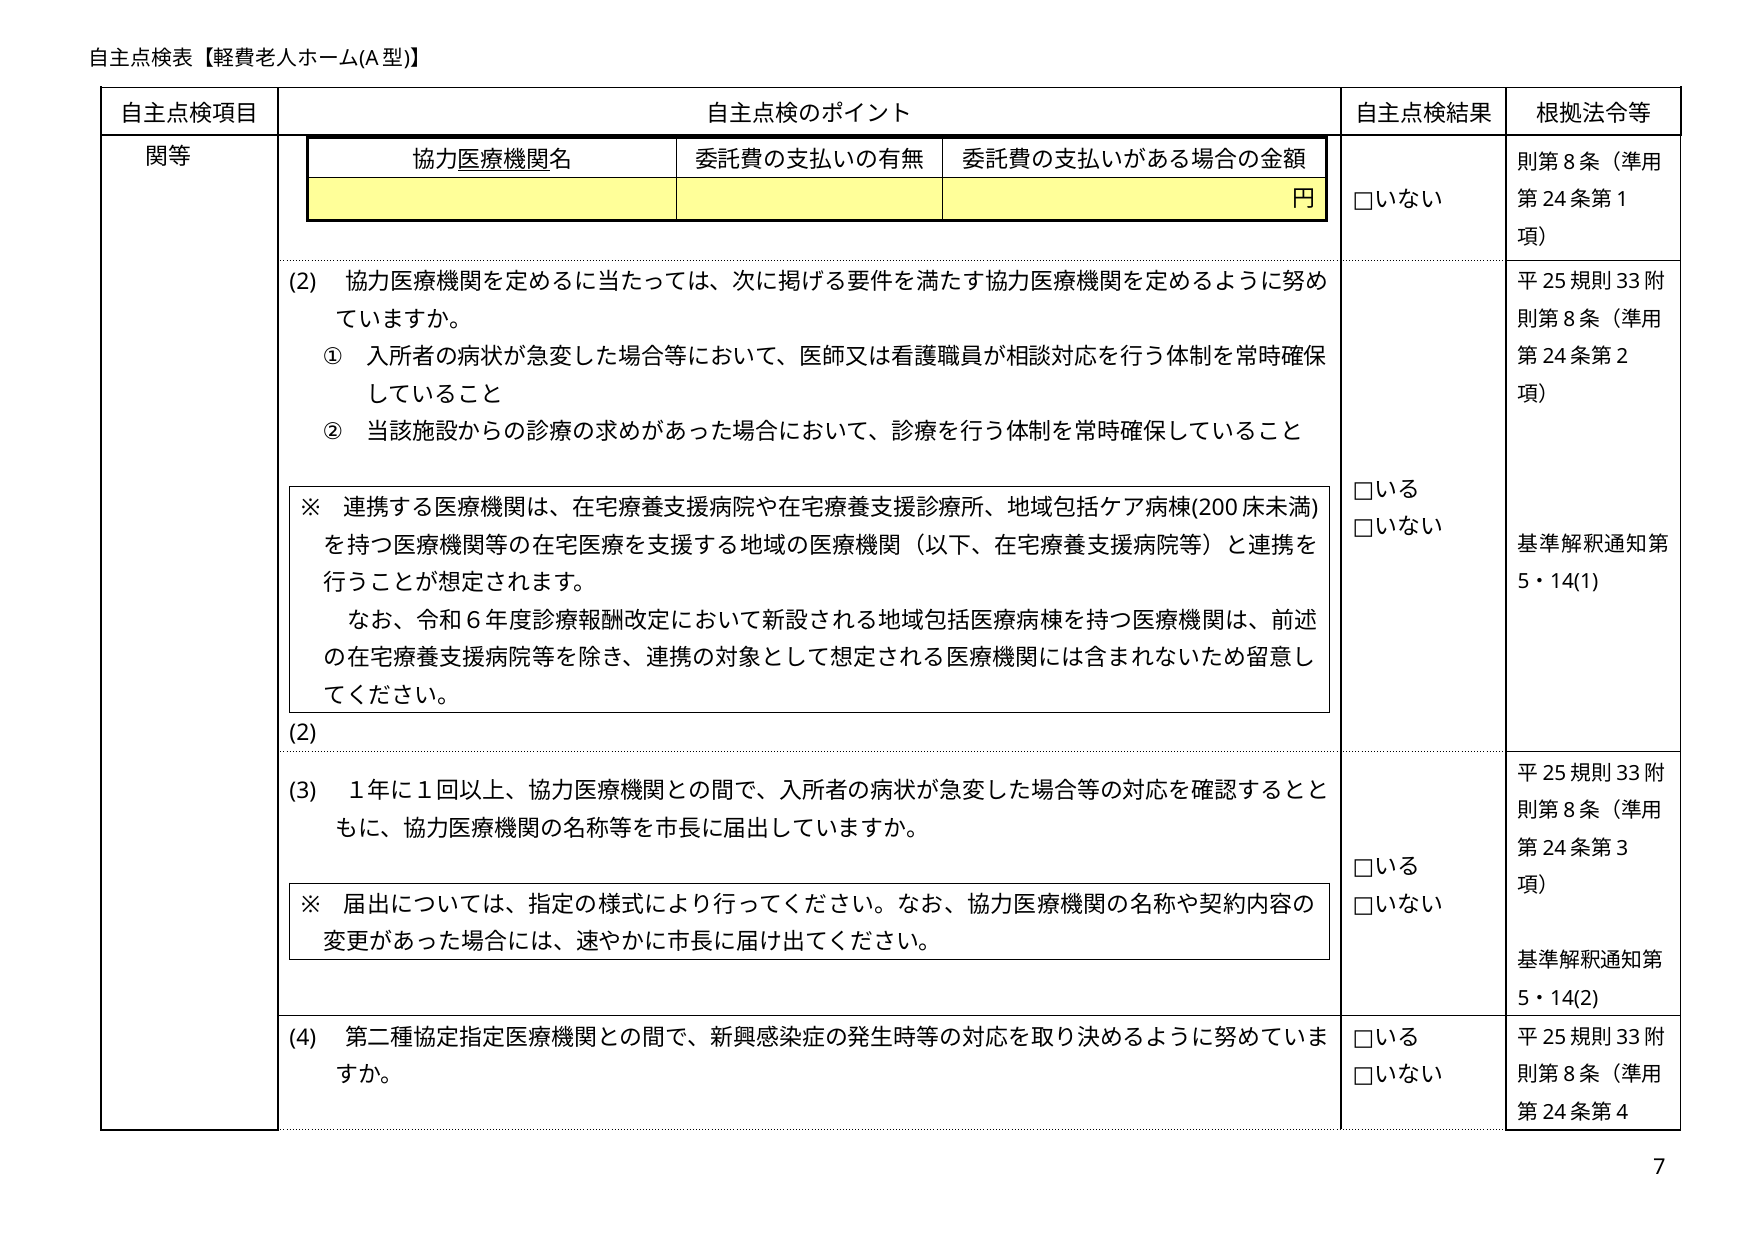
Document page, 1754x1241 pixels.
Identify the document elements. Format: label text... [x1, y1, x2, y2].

table_cell 平25規則33附則第8条（準用第24条第2項） 基準解釈通知第5・14(1) [1507, 261, 1680, 751]
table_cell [279, 1016, 1340, 1129]
table_cell (2) 協力医療機関を定めるに当たっては、次に掲げる要件を満たす協力医療機関を定めるように努めていますか。 入所者の病状が急変した場合等において、医師又は看護職員が相談対応を行う体制を常時確保していること 当該施設からの診療の求めがあった場合において、診療を行う体制を常時確保していること [279, 260, 1340, 751]
table_cell 入所者の病状の急変等に備えるため、あらかじめ、協力医療機関を定めていますか。 [279, 136, 1340, 259]
table_header 自主点検項目 [102, 88, 277, 134]
table_cell 平25規則33附則第8条（準用第24条第3項） 基準解釈通知第5・14(2) [1507, 752, 1680, 1015]
table_cell 平25規則33附則第8条（準用第24条第4項） 基準解釈通知第5・14(3) [1507, 1016, 1680, 1129]
table_cell 協力医療機関等 [102, 136, 277, 1129]
table_cell 平25規則33附則第8条（準用第24条第1項） [1507, 136, 1680, 259]
table_cell □いる □いない [1342, 136, 1505, 259]
table_header 自主点検結果 [1342, 88, 1505, 134]
table_cell □いる □いない [1342, 751, 1505, 1015]
table_cell (3) １年に１回以上、協力医療機関との間で、入所者の病状が急変した場合等の対応を確認するとともに、協力医療機関の名称等を市長に届出していますか。 [279, 751, 1340, 1015]
table_cell □いる □いない [1342, 1016, 1505, 1129]
table_header 根拠法令等 [1507, 88, 1680, 134]
table_cell □いる □いない [1342, 260, 1505, 751]
table_header 自主点検のポイント [279, 88, 1340, 134]
